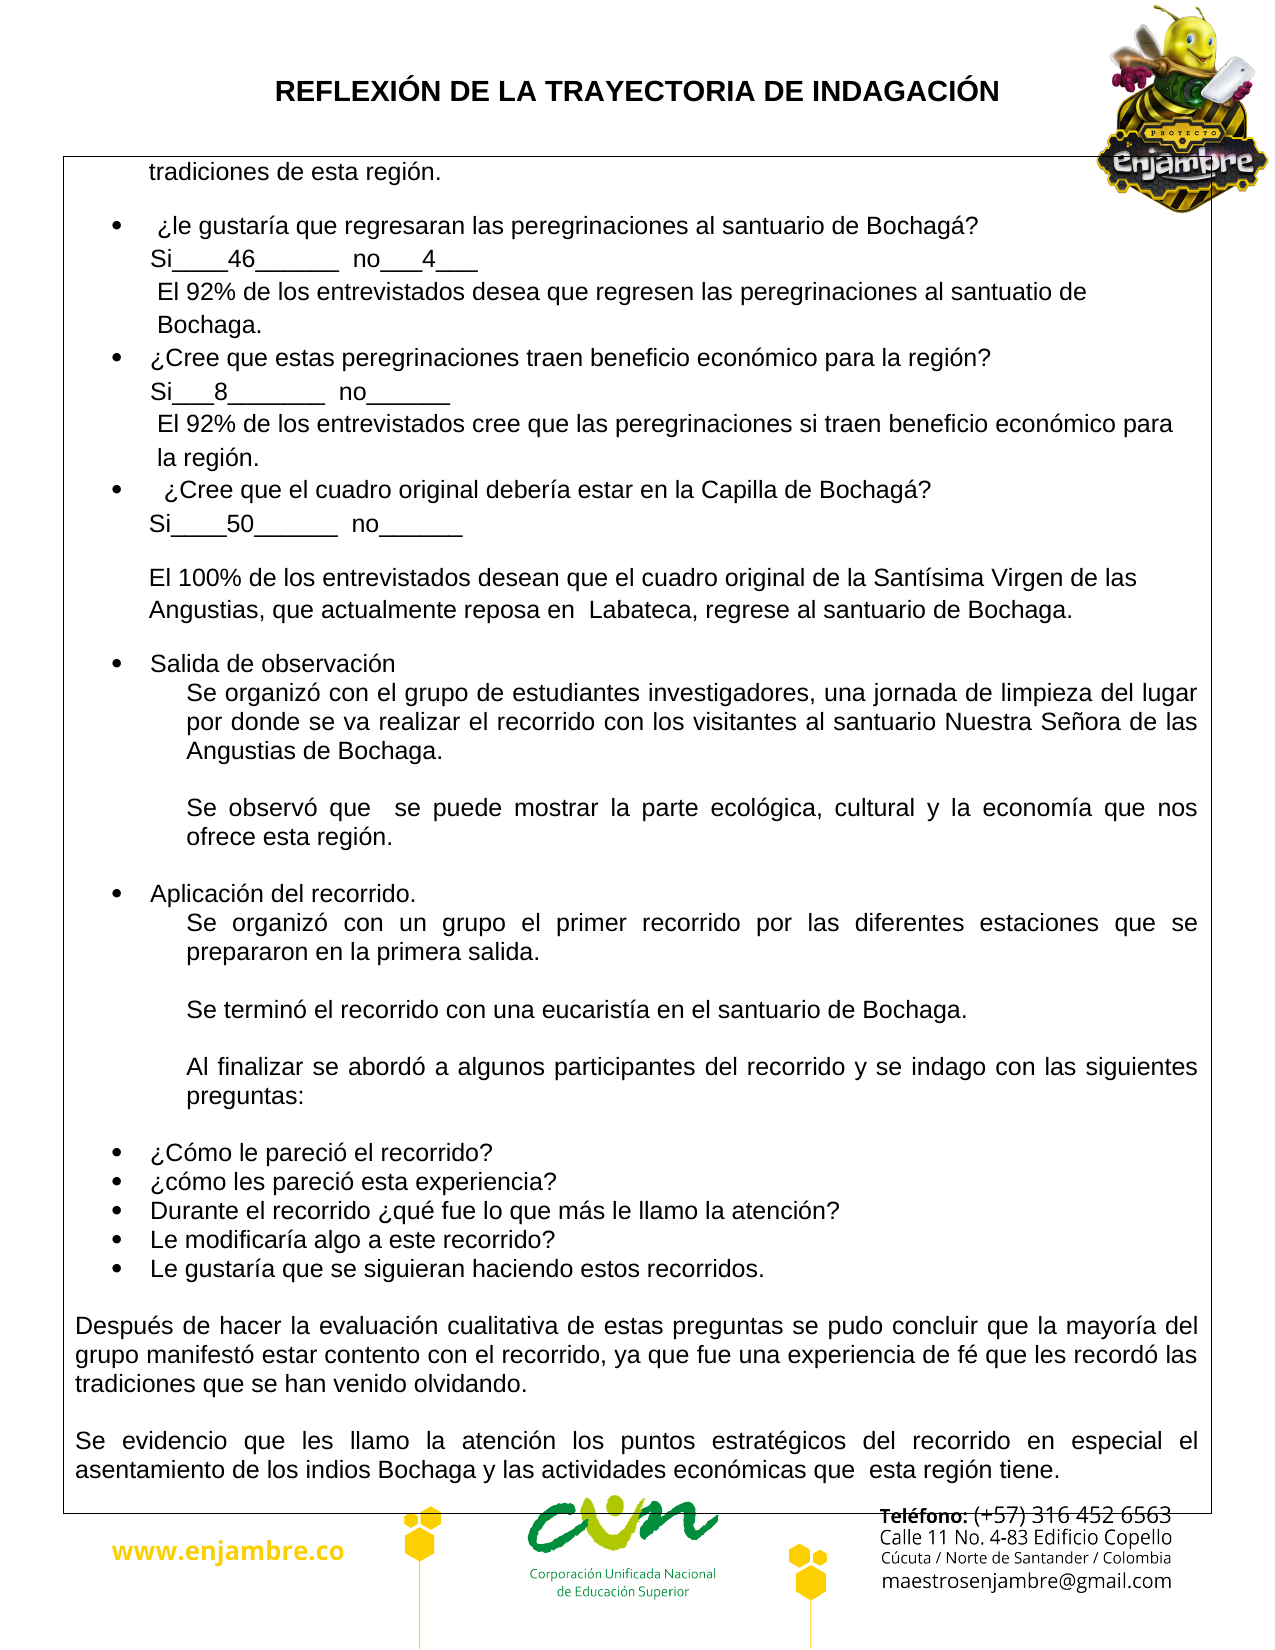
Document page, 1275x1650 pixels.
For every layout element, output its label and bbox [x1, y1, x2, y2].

picture [1086, 0, 1275, 218]
table_cell [64, 157, 1211, 1513]
picture [101, 1484, 1239, 1649]
